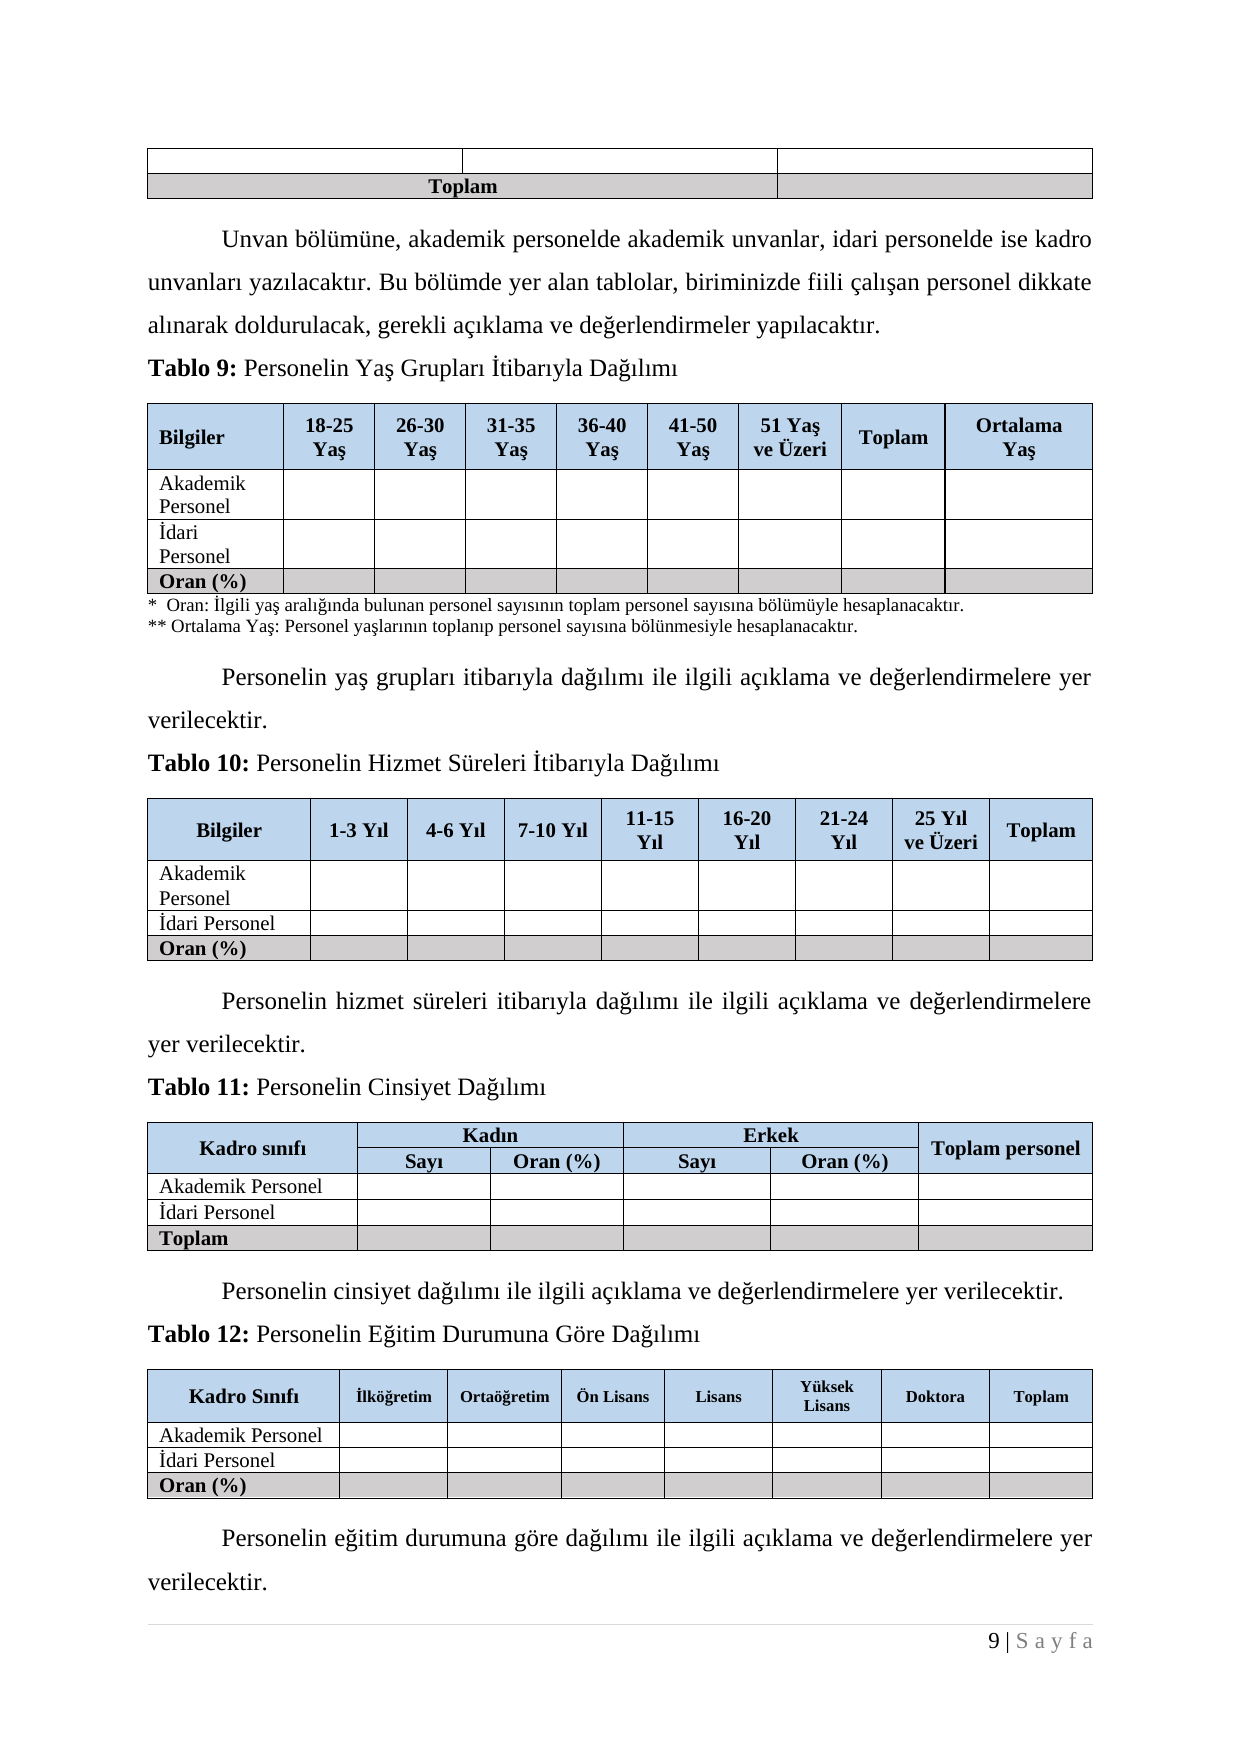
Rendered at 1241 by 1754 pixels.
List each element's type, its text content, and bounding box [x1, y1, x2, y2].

table_cell [358, 1226, 490, 1250]
table_cell [602, 911, 698, 934]
table_header Bilgiler [148, 799, 310, 860]
table_cell [771, 1226, 918, 1250]
table_cell [311, 861, 407, 909]
table_header Kadro Sınıfı [148, 1370, 339, 1422]
table_header 36-40 Yaş [557, 404, 647, 469]
table_header 21-24 Yıl [796, 799, 892, 860]
table_cell [340, 1423, 447, 1447]
table_cell İdari Personel [148, 1200, 357, 1224]
table_cell [882, 1448, 989, 1472]
table_header Toplam [842, 404, 944, 469]
table_cell [408, 911, 504, 934]
table_cell [448, 1473, 561, 1497]
table_cell [562, 1448, 664, 1472]
table_cell İdari Personel [148, 911, 310, 934]
table_header 18-25 Yaş [284, 404, 374, 469]
table_cell Oran (%) [491, 1148, 623, 1173]
table_cell [284, 470, 374, 518]
table_cell [340, 1448, 447, 1472]
table_cell [648, 569, 738, 593]
table_header 51 Yaş ve Üzeri [739, 404, 841, 469]
table_cell Toplam [148, 174, 777, 198]
table_cell [919, 1226, 1092, 1250]
table_header 7-10 Yıl [505, 799, 601, 860]
table_cell [771, 1174, 918, 1199]
table_cell [739, 569, 841, 593]
table_cell [340, 1473, 447, 1497]
table_cell [990, 861, 1092, 909]
table_cell [665, 1448, 772, 1472]
table_cell [946, 520, 1092, 568]
table_cell [375, 520, 465, 568]
table_cell [842, 569, 944, 593]
table_header Doktora [882, 1370, 989, 1422]
table_cell [505, 861, 601, 909]
table_cell [358, 1200, 490, 1224]
table_cell Akademik Personel [148, 861, 310, 909]
table_cell [893, 936, 989, 960]
table_cell [491, 1226, 623, 1250]
table_cell [624, 1174, 770, 1199]
table_cell [505, 911, 601, 934]
text Personelin hizmet süreleri itibarıyla dağılımı ile ilgili açıklama ve değerlendirmelere yer verilecektir. [148, 986, 1093, 1058]
text Personelin yaş grupları itibarıyla dağılımı ile ilgili açıklama ve değerlendirmelere yer verilecektir. [148, 662, 1093, 734]
table_cell [990, 1448, 1092, 1472]
table_cell İdari Personel [148, 1448, 339, 1472]
table_cell [624, 1226, 770, 1250]
table_header Lisans [665, 1370, 772, 1422]
table_cell [557, 569, 647, 593]
table_cell Oran (%) [148, 569, 283, 593]
table_cell [466, 569, 556, 593]
table_cell [491, 1200, 623, 1224]
table_header Erkek [624, 1123, 918, 1147]
table_cell [699, 861, 795, 909]
table_header 16-20 Yıl [699, 799, 795, 860]
table_cell [990, 1423, 1092, 1447]
text Personelin cinsiyet dağılımı ile ilgili açıklama ve değerlendirmelere yer verilecektir. [148, 1276, 1093, 1305]
table_cell [842, 520, 944, 568]
table_cell [491, 1174, 623, 1199]
table_cell [602, 936, 698, 960]
text * Oran: İlgili yaş aralığında bulunan personel sayısının toplam personel sayısına bölümüyle hesaplanacaktır. [148, 594, 1093, 615]
table_cell [284, 569, 374, 593]
table_cell [796, 911, 892, 934]
table_cell [311, 936, 407, 960]
table_cell [648, 470, 738, 518]
table_cell [557, 520, 647, 568]
table_cell [505, 936, 601, 960]
table_cell [665, 1423, 772, 1447]
table_cell Toplam [148, 1226, 357, 1250]
table_cell [699, 911, 795, 934]
table_cell [893, 911, 989, 934]
table_cell [562, 1423, 664, 1447]
table_cell Akademik Personel [148, 1423, 339, 1447]
table_cell [990, 911, 1092, 934]
table_cell [796, 936, 892, 960]
table_cell [408, 936, 504, 960]
table_cell [739, 470, 841, 518]
table_header Toplam personel [919, 1123, 1092, 1173]
table_header Ön Lisans [562, 1370, 664, 1422]
table_header Toplam [990, 799, 1092, 860]
table_header 1-3 Yıl [311, 799, 407, 860]
table_cell [448, 1423, 561, 1447]
table_cell [602, 861, 698, 909]
table_cell Sayı [358, 1148, 490, 1173]
table_cell [893, 861, 989, 909]
table_cell [408, 861, 504, 909]
table_cell [624, 1200, 770, 1224]
text Tablo 11: Personelin Cinsiyet Dağılımı [148, 1072, 1093, 1101]
table_header 31-35 Yaş [466, 404, 556, 469]
table_cell Oran (%) [771, 1148, 918, 1173]
table_header 26-30 Yaş [375, 404, 465, 469]
table_cell [375, 470, 465, 518]
table_cell [882, 1423, 989, 1447]
table_cell İdari Personel [148, 520, 283, 568]
table_cell [778, 174, 1092, 198]
table_cell Akademik Personel [148, 1174, 357, 1199]
table_cell [148, 149, 462, 173]
table_cell [463, 149, 777, 173]
text Unvan bölümüne, akademik personelde akademik unvanlar, idari personelde ise kadro unvanları yazılacaktır. Bu bölümde yer alan tablolar, biriminizde fiili çalışan personel dikkate alınarak doldurulacak, gerekli açıklama ve değerlendirmeler yapılacaktır. [148, 224, 1093, 339]
table_cell [466, 470, 556, 518]
text Tablo 10: Personelin Hizmet Süreleri İtibarıyla Dağılımı [148, 748, 1093, 777]
table_cell [739, 520, 841, 568]
table_cell [990, 1473, 1092, 1497]
table_cell [562, 1473, 664, 1497]
table_cell [358, 1174, 490, 1199]
table_cell [882, 1473, 989, 1497]
table_cell [311, 911, 407, 934]
table_header Ortalama Yaş [946, 404, 1092, 469]
table_cell [773, 1423, 881, 1447]
table_cell [375, 569, 465, 593]
text Personelin eğitim durumuna göre dağılımı ile ilgili açıklama ve değerlendirmelere yer verilecektir. [148, 1523, 1093, 1595]
table_cell [946, 470, 1092, 518]
table_cell [919, 1200, 1092, 1224]
table_cell Akademik Personel [148, 470, 283, 518]
table_cell [648, 520, 738, 568]
table_cell [919, 1174, 1092, 1199]
table_cell [557, 470, 647, 518]
table_cell [842, 470, 944, 518]
table_cell [466, 520, 556, 568]
table_cell [773, 1473, 881, 1497]
table_header 4-6 Yıl [408, 799, 504, 860]
table_cell [448, 1448, 561, 1472]
table_header 25 Yıl ve Üzeri [893, 799, 989, 860]
table_header Kadın [358, 1123, 623, 1147]
table_header 11-15 Yıl [602, 799, 698, 860]
table_cell [796, 861, 892, 909]
table_cell [699, 936, 795, 960]
table_header Bilgiler [148, 404, 283, 469]
text ** Ortalama Yaş: Personel yaşlarının toplanıp personel sayısına bölünmesiyle hesaplanacaktır. [148, 615, 1093, 637]
table_cell [990, 936, 1092, 960]
table_header Kadro sınıfı [148, 1123, 357, 1173]
table_header Toplam [990, 1370, 1092, 1422]
table_cell [778, 149, 1092, 173]
table_header Yüksek Lisans [773, 1370, 881, 1422]
text Tablo 12: Personelin Eğitim Durumuna Göre Dağılımı [148, 1319, 1093, 1348]
table_cell Oran (%) [148, 1473, 339, 1497]
table_header 41-50 Yaş [648, 404, 738, 469]
table_cell Oran (%) [148, 936, 310, 960]
table_cell [946, 569, 1092, 593]
table_cell [773, 1448, 881, 1472]
text Tablo 9: Personelin Yaş Grupları İtibarıyla Dağılımı [148, 353, 1093, 382]
table_cell [771, 1200, 918, 1224]
table_cell Sayı [624, 1148, 770, 1173]
table_cell [284, 520, 374, 568]
table_header İlköğretim [340, 1370, 447, 1422]
table_cell [665, 1473, 772, 1497]
table_header Ortaöğretim [448, 1370, 561, 1422]
